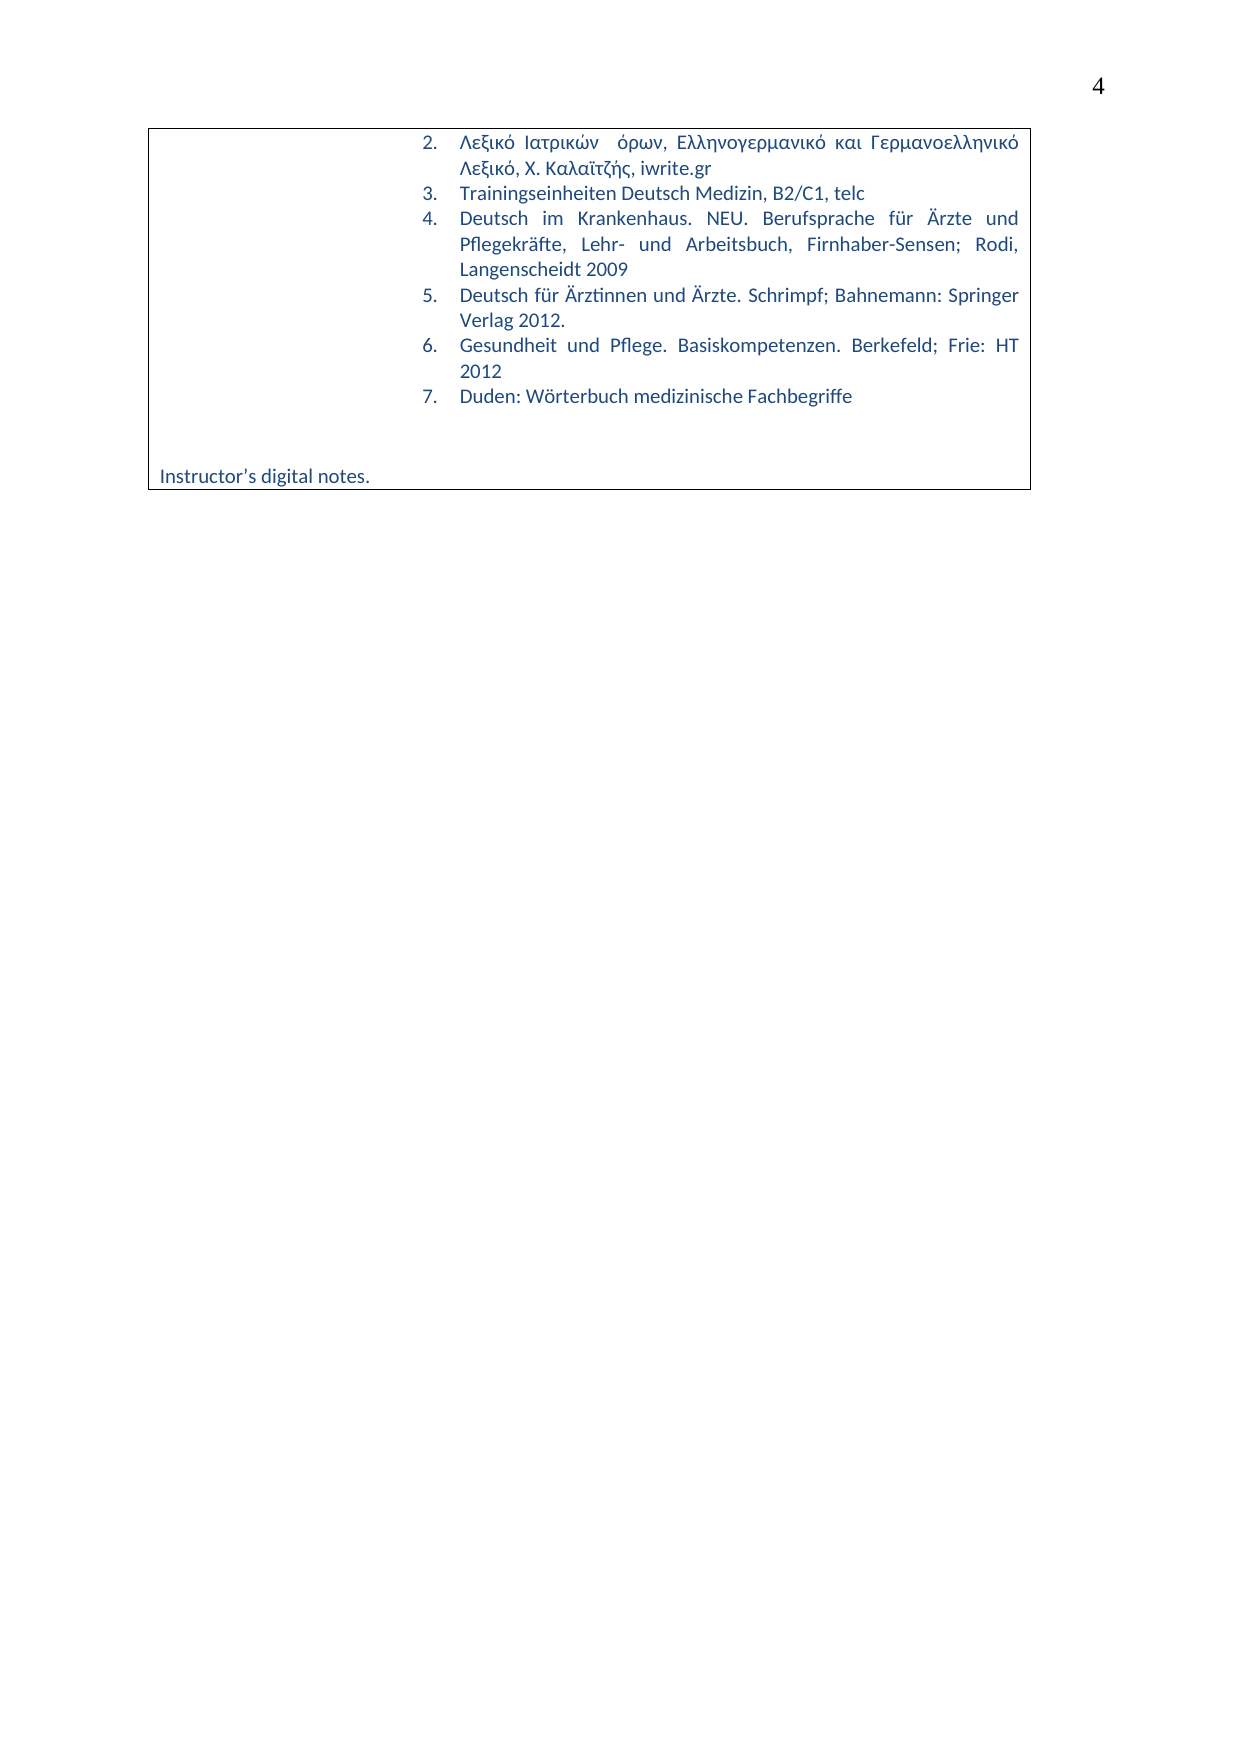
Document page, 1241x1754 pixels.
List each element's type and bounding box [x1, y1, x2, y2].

table_header [149, 129, 1030, 488]
